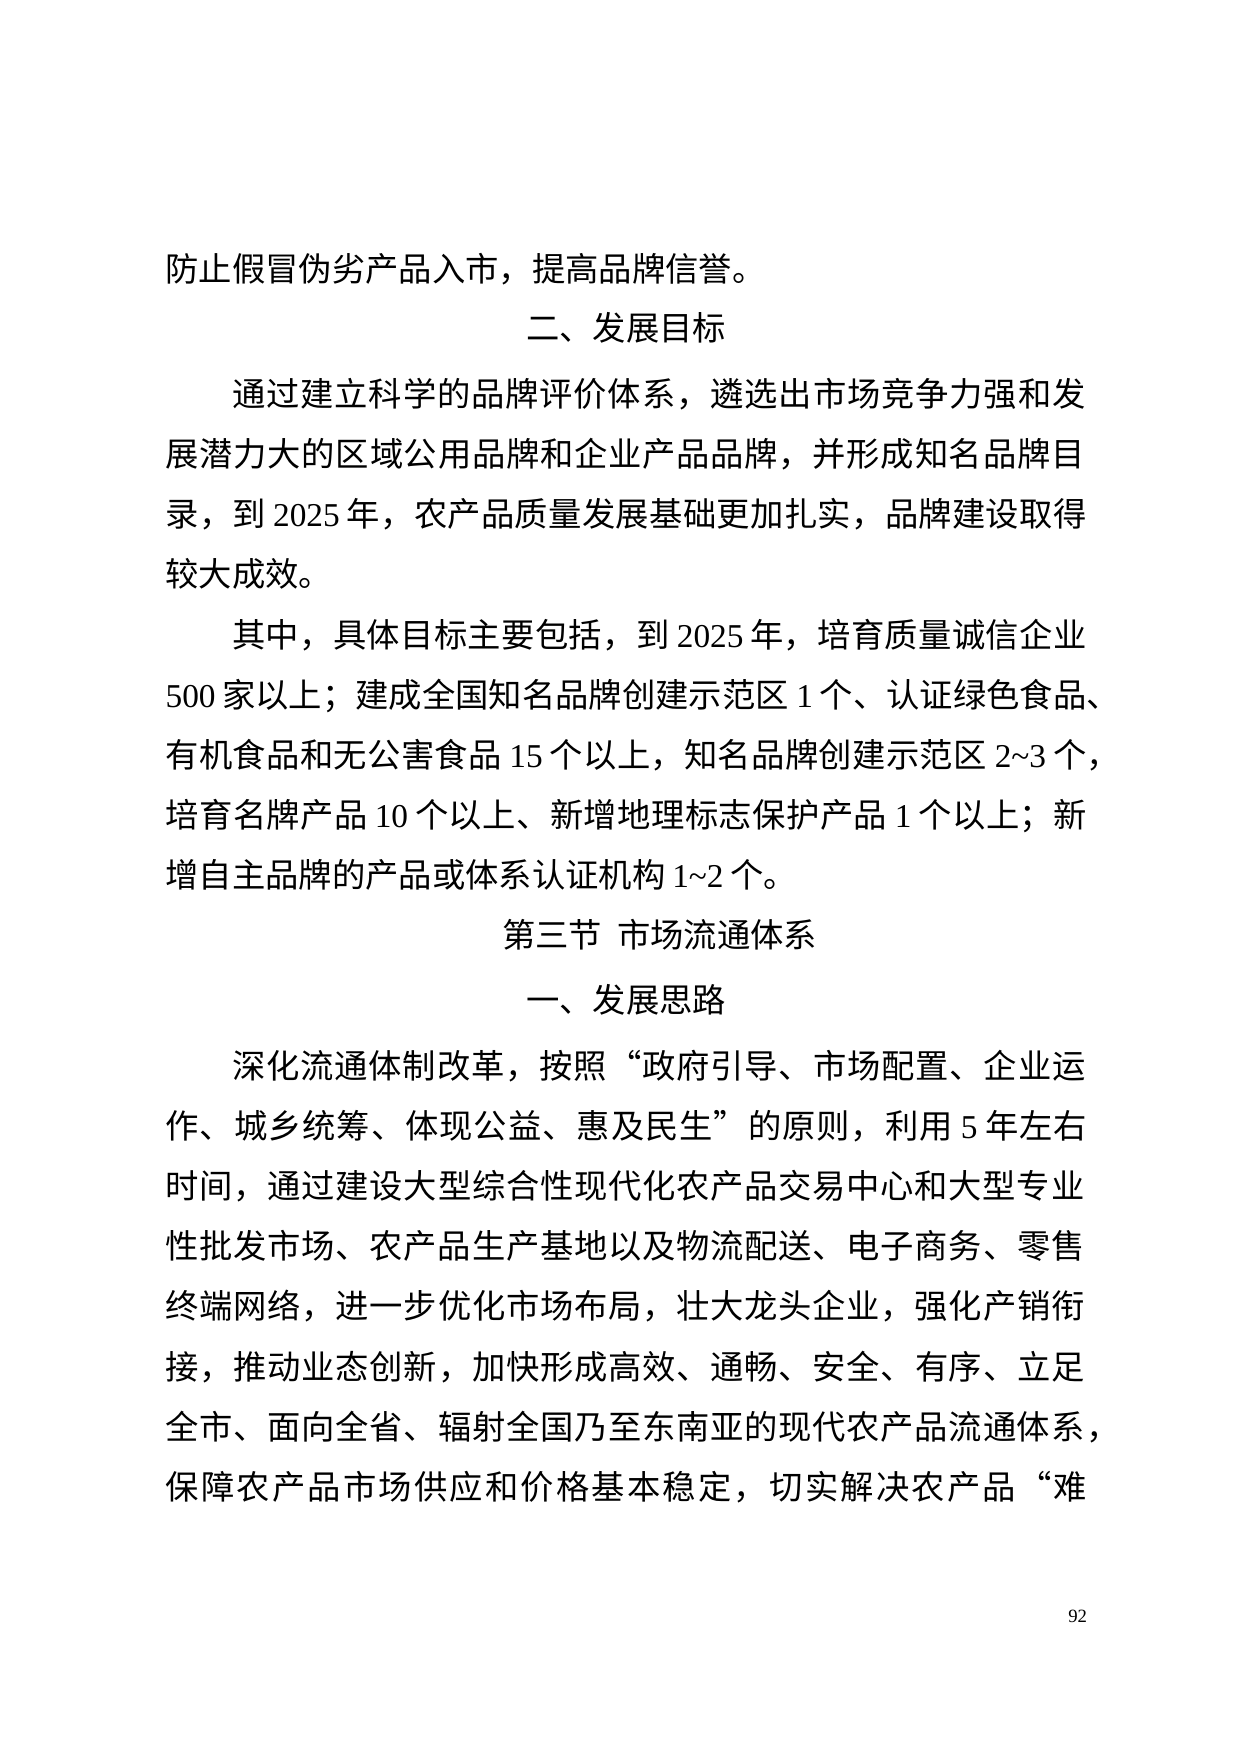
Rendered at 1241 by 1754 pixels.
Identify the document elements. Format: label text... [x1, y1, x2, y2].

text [165, 1030, 1087, 1512]
text 二、发展目标 [165, 293, 1087, 358]
text 通过建立科学的品牌评价体系，遴选出市场竞争力强和发展潜力大的区域公用品牌和企业产品品牌，并形成知名品牌目录，到2025年，农产品质量发展基础更加扎实，品牌建设取得较大成效。 [165, 358, 1087, 599]
text 其中，具体目标主要包括，到2025年，培育质量诚信企业500家以上；建成全国知名品牌创建示范区1个、认证绿色食品、有机食品和无公害食品15个以上，知名品牌创建示范区2~3个，培育名牌产品10个以上、新增地理标志保护产品1个以上；新增自主品牌的产品或体系认证机构1~2个。 [165, 599, 1087, 900]
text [165, 233, 1087, 293]
text 第三节 市场流通体系 [165, 900, 1087, 965]
text 一、发展思路 [165, 965, 1087, 1030]
